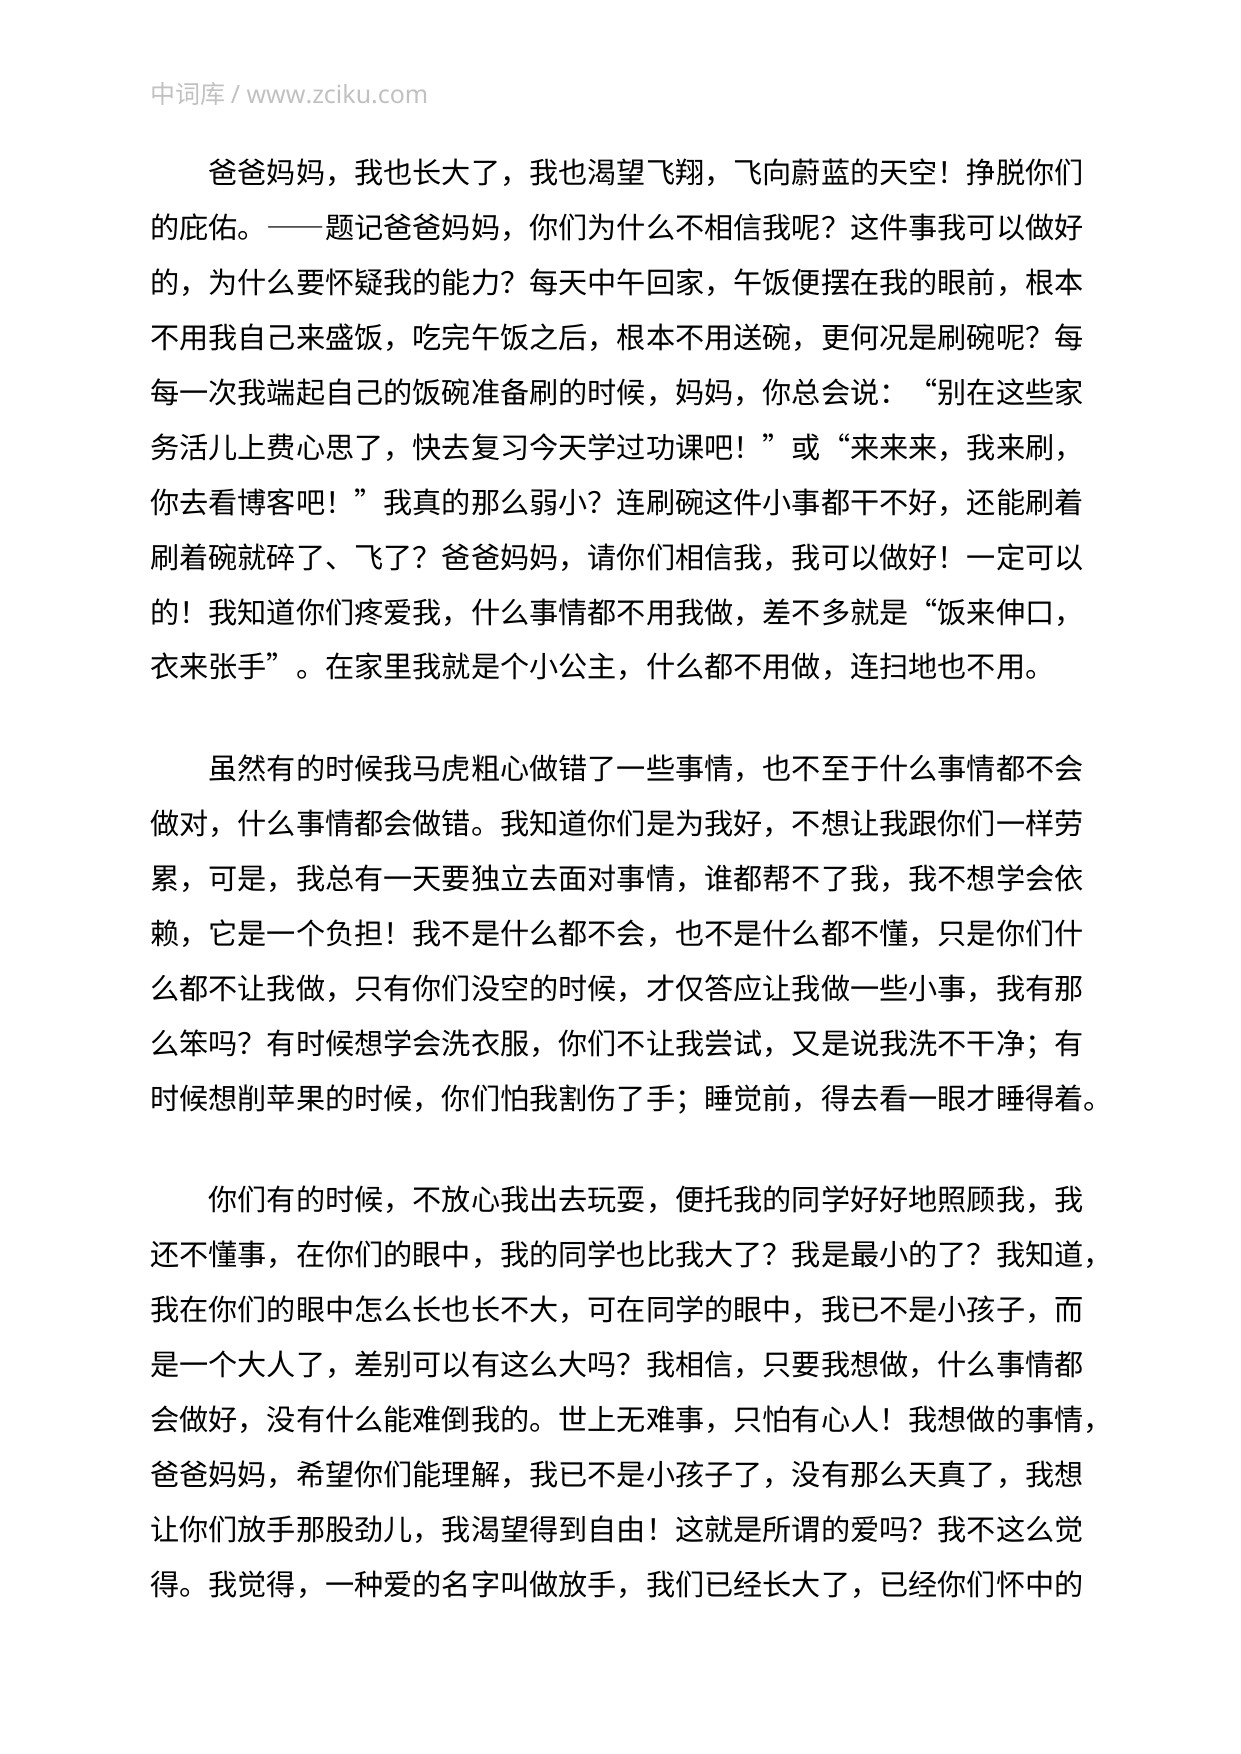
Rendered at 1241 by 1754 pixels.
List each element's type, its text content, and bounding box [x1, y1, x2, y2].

text 爸爸妈妈，我也长大了，我也渴望飞翔，飞向蔚蓝的天空！挣脱你们的庇佑。——题记爸爸妈妈，你们为什么不相信我呢？这件事我可以做好的，为什么要怀疑我的能力？每天中午回家，午饭便摆在我的眼前，根本不用我自己来盛饭，吃完午饭之后，根本不用送碗，更何况是刷碗呢？每每一次我端起自己的饭碗准备刷的时候，妈妈，你总会说：“别在这些家务活儿上费心思了，快去复习今天学过功课吧！”或“来来来，我来刷，你去看博客吧！”我真的那么弱小？连刷碗这件小事都干不好，还能刷着刷着碗就碎了、飞了？爸爸妈妈，请你们相信我，我可以做好！一定可以的！我知道你们疼爱我，什么事情都不用我做，差不多就是“饭来伸口，衣来张手”。在家里我就是个小公主，什么都不用做，连扫地也不用。 [150, 150, 1090, 686]
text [150, 1177, 1090, 1603]
text 虽然有的时候我马虎粗心做错了一些事情，也不至于什么事情都不会做对，什么事情都会做错。我知道你们是为我好，不想让我跟你们一样劳累，可是，我总有一天要独立去面对事情，谁都帮不了我，我不想学会依赖，它是一个负担！我不是什么都不会，也不是什么都不懂，只是你们什么都不让我做，只有你们没空的时候，才仅答应让我做一些小事，我有那么笨吗？有时候想学会洗衣服，你们不让我尝试，又是说我洗不干净；有时候想削苹果的时候，你们怕我割伤了手；睡觉前，得去看一眼才睡得着。 [150, 746, 1090, 1117]
